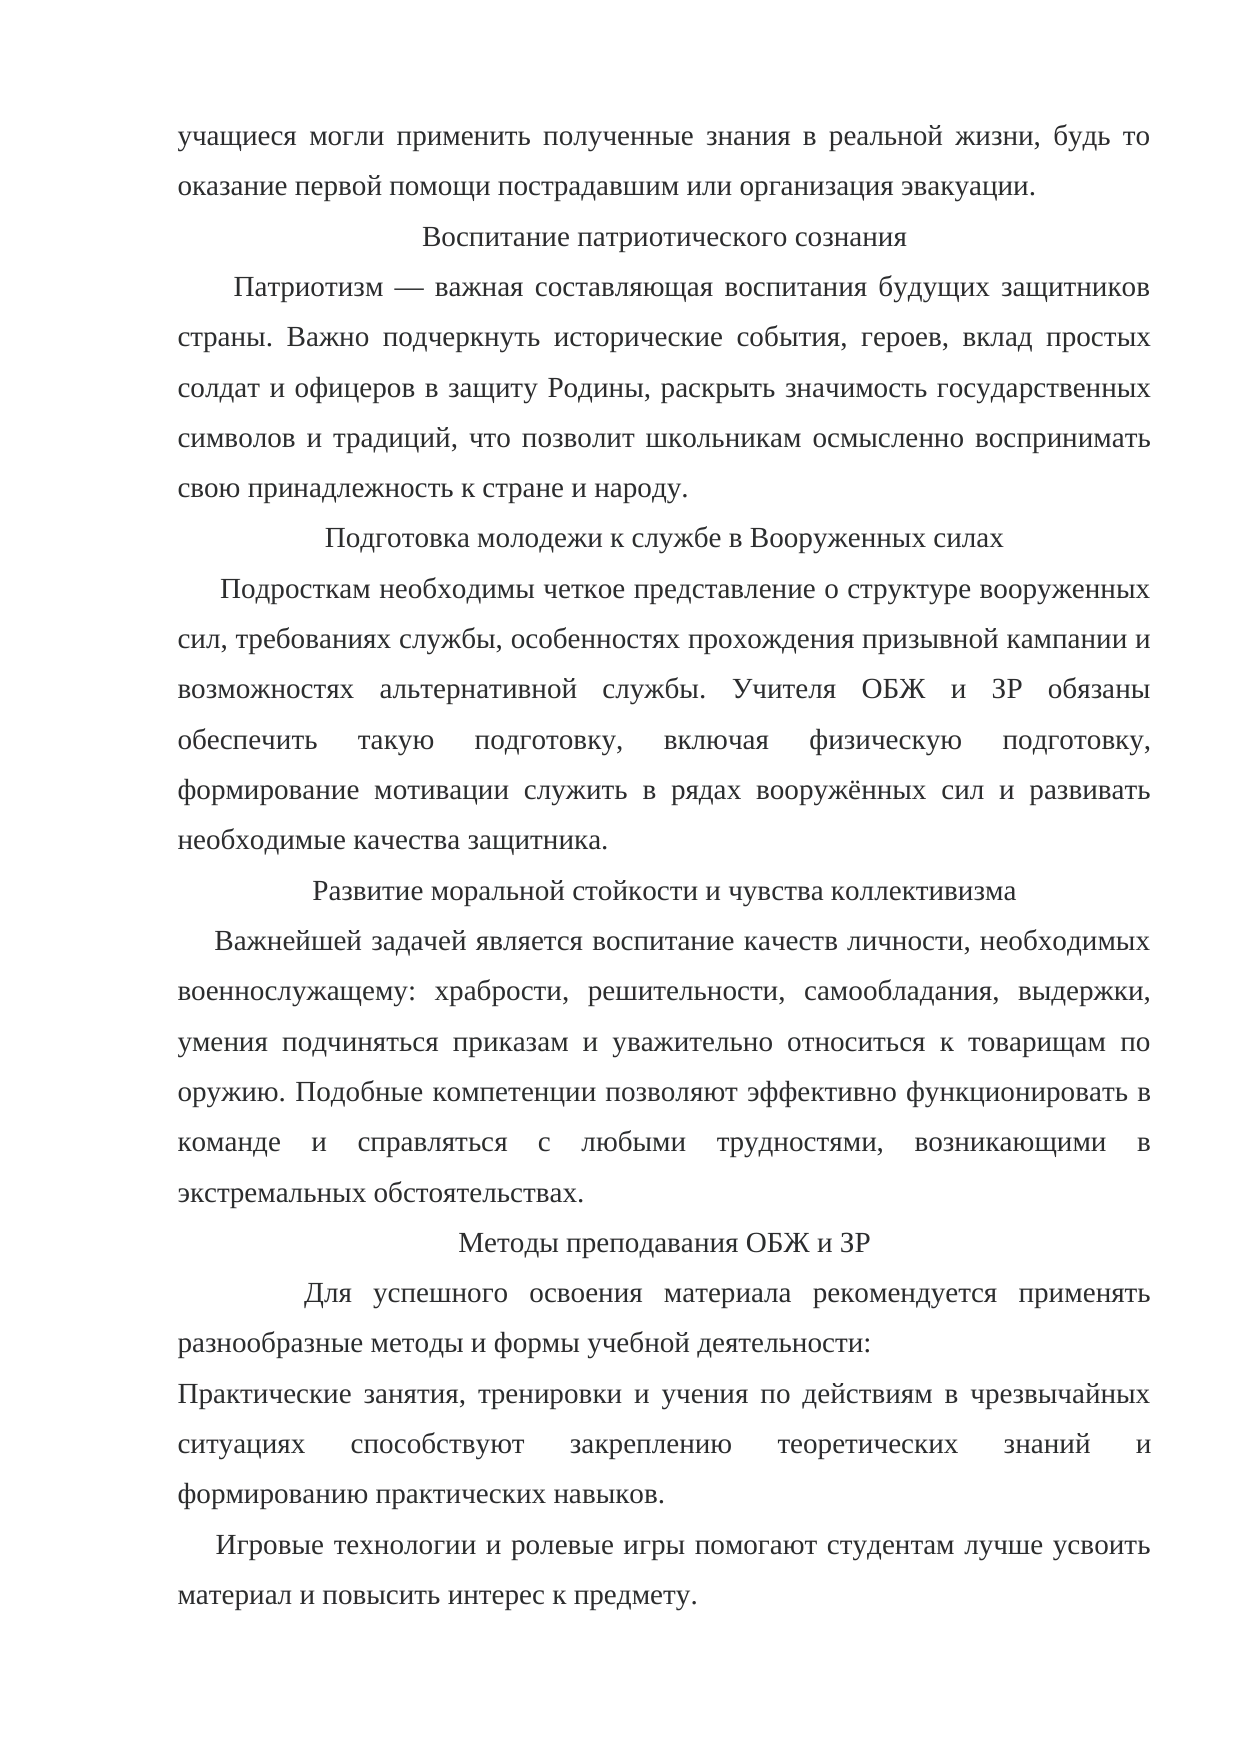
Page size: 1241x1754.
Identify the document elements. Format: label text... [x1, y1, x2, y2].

text Воспитание патриотического сознания [177, 219, 1152, 252]
text Игровые технологии и ролевые игры помогают студентам лучше усвоить материал и повысить интерес к предмету. [177, 1527, 1152, 1611]
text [177, 118, 1152, 202]
text Подросткам необходимы четкое представление о структуре вооруженных сил, требованиях службы, особенностях прохождения призывной кампании и возможностях альтернативной службы. Учителя ОБЖ и ЗР обязаны обеспечить такую подготовку, включая физическую подготовку, формирование мотивации служить в рядах вооружённых сил и развивать необходимые качества защитника. [177, 571, 1152, 856]
text Для успешного освоения материала рекомендуется применять разнообразные методы и формы учебной деятельности: [177, 1275, 1152, 1359]
text Патриотизм — важная составляющая воспитания будущих защитников страны. Важно подчеркнуть исторические события, героев, вклад простых солдат и офицеров в защиту Родины, раскрыть значимость государственных символов и традиций, что позволит школьникам осмысленно воспринимать свою принадлежность к стране и народу. [177, 269, 1152, 504]
text Важнейшей задачей является воспитание качеств личности, необходимых военнослужащему: храбрости, решительности, самообладания, выдержки, умения подчиняться приказам и уважительно относиться к товарищам по оружию. Подобные компетенции позволяют эффективно функционировать в команде и справляться с любыми трудностями, возникающими в экстремальных обстоятельствах. [177, 923, 1152, 1208]
text Подготовка молодежи к службе в Вооруженных силах [177, 521, 1152, 554]
text Методы преподавания ОБЖ и ЗР [177, 1225, 1152, 1258]
text Развитие моральной стойкости и чувства коллективизма [177, 873, 1152, 906]
text Практические занятия, тренировки и учения по действиям в чрезвычайных ситуациях способствуют закреплению теоретических знаний и формированию практических навыков. [177, 1376, 1152, 1510]
